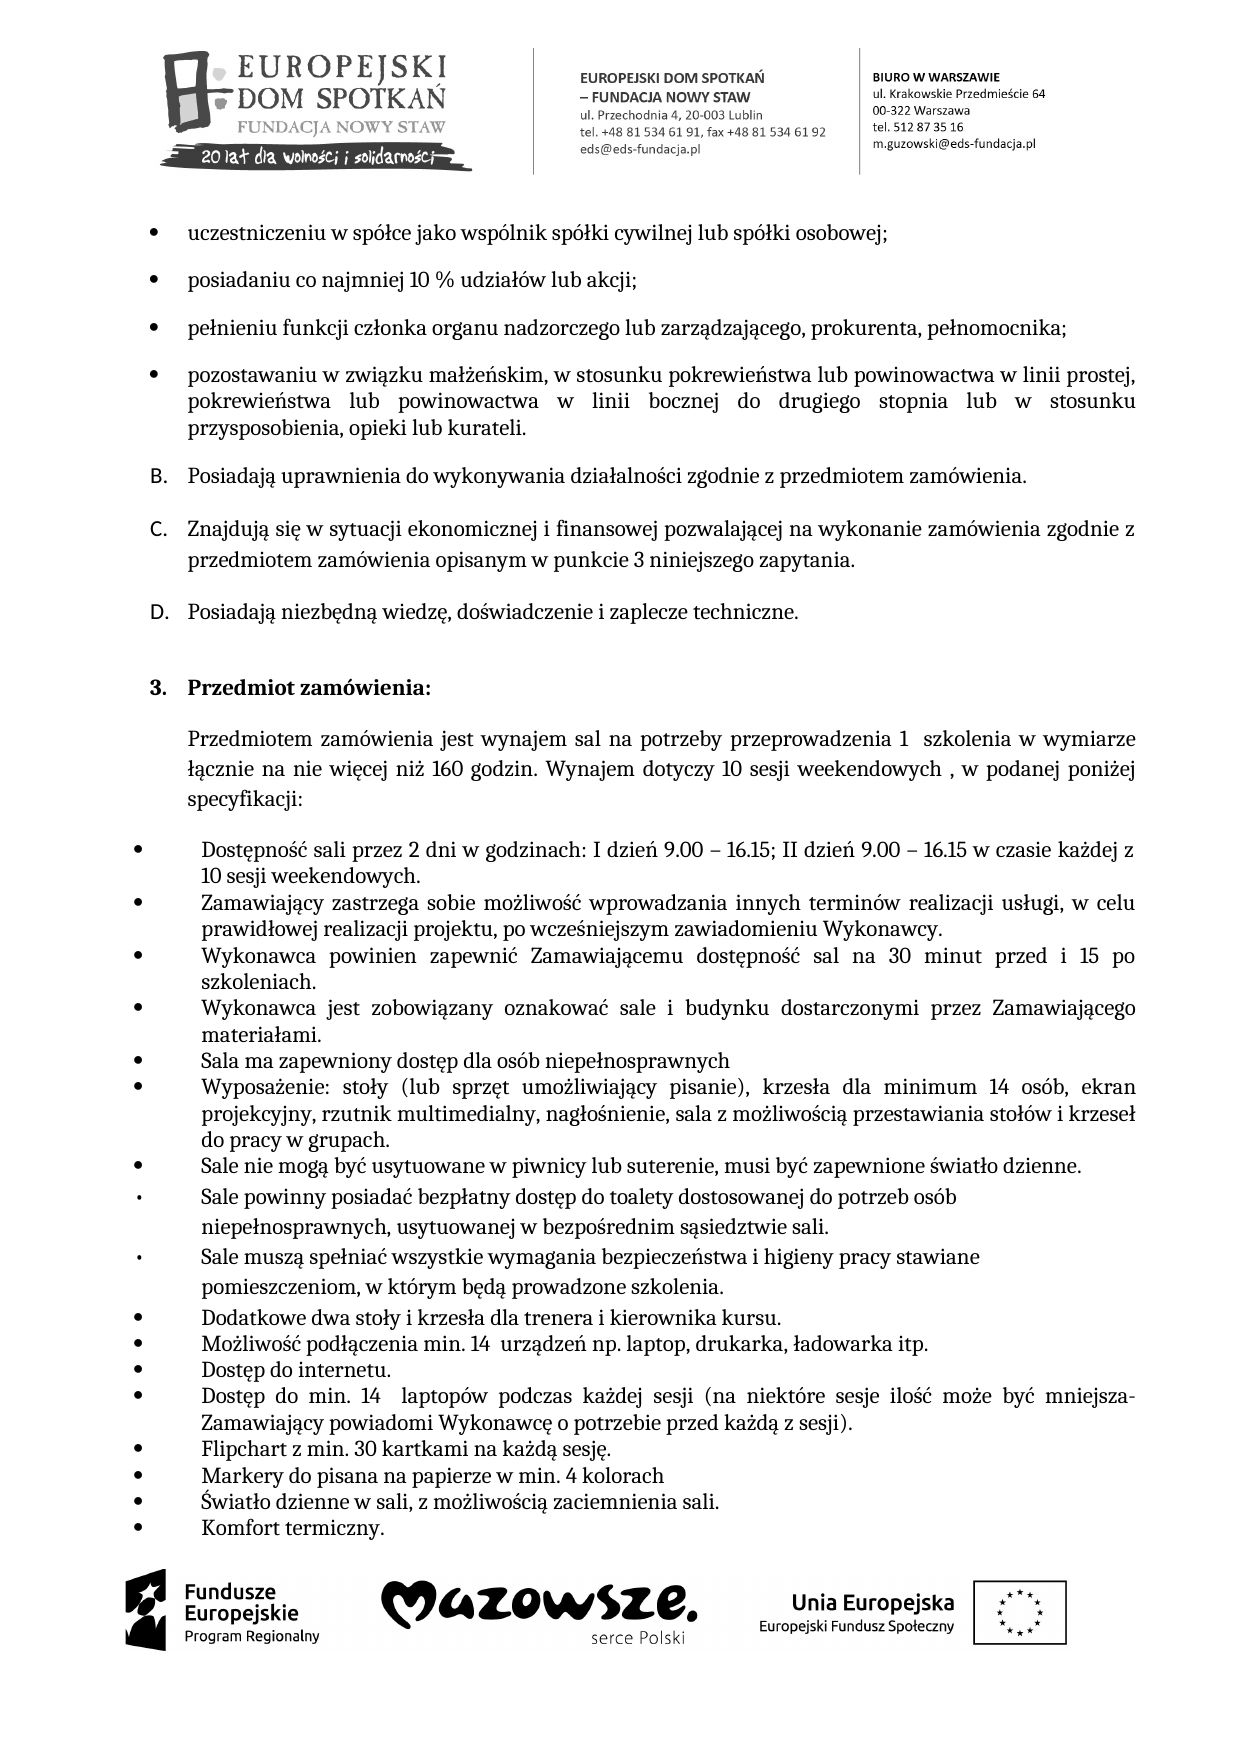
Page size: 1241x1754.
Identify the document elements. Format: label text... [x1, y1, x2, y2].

list Posiadają niezbędną wiedzę, doświadczenie i zaplecze techniczne. [150, 597, 1137, 626]
list Sale nie mogą być usytuowane w piwnicy lub suterenie, musi być zapewnione światło dzienne. [134, 1153, 1137, 1179]
list Dodatkowe dwa stoły i krzesła dla trenera i kierownika kursu. [134, 1304, 1137, 1331]
list Wyposażenie: stoły (lub sprzęt umożliwiający pisanie), krzesła dla minimum 14 osób, ekran projekcyjny, rzutnik multimedialny, nagłośnienie, sala z możliwością przestawiania stołów i krzeseł do pracy w grupach. [134, 1074, 1137, 1153]
list Znajdują się w sytuacji ekonomicznej i finansowej pozwalającej na wykonanie zamówienia zgodnie z przedmiotem zamówienia opisanym w punkcie 3 niniejszego zapytania. [150, 514, 1137, 573]
list Dostępność sali przez 2 dni w godzinach: I dzień 9.00 – 16.15; II dzień 9.00 – 16.15 w czasie każdej z 10 sesji weekendowych. [134, 837, 1137, 890]
text Przedmiotem zamówienia jest wynajem sal na potrzeby przeprowadzenia 1 szkolenia w wymiarze łącznie na nie więcej niż 160 godzin. Wynajem dotyczy 10 sesji weekendowych , w podanej poniżej specyfikacji: [187, 726, 1137, 812]
text • Sale powinny posiadać bezpłatny dostęp do toalety dostosowanej do potrzeb osób niepełnosprawnych, usytuowanej w bezpośrednim sąsiedztwie sali. [134, 1183, 1137, 1240]
list Dostęp do min. 14 laptopów podczas każdej sesji (na niektóre sesje ilość może być mniejsza- Zamawiający powiadomi Wykonawcę o potrzebie przed każdą z sesji). [134, 1383, 1137, 1436]
text • Sale muszą spełniać wszystkie wymagania bezpieczeństwa i higieny pracy stawiane pomieszczeniom, w którym będą prowadzone szkolenia. [134, 1244, 1137, 1300]
list Flipchart z min. 30 kartkami na każdą sesję. [134, 1436, 1137, 1462]
list Przedmiot zamówienia: [150, 674, 1137, 701]
list uczestniczeniu w spółce jako wspólnik spółki cywilnej lub spółki osobowej; [150, 220, 1137, 246]
list Możliwość podłączenia min. 14 urządzeń np. laptop, drukarka, ładowarka itp. [134, 1331, 1137, 1357]
list Dostęp do internetu. [134, 1357, 1137, 1383]
list Wykonawca powinien zapewnić Zamawiającemu dostępność sal na 30 minut przed i 15 po szkoleniach. [134, 942, 1137, 995]
list Markery do pisana na papierze w min. 4 kolorach [134, 1462, 1137, 1489]
list Wykonawca jest zobowiązany oznakować sale i budynku dostarczonymi przez Zamawiającego materiałami. [134, 995, 1137, 1048]
list Sala ma zapewniony dostęp dla osób niepełnosprawnych [134, 1048, 1137, 1074]
picture [125, 1569, 1071, 1651]
list pozostawaniu w związku małżeńskim, w stosunku pokrewieństwa lub powinowactwa w linii prostej, pokrewieństwa lub powinowactwa w linii bocznej do drugiego stopnia lub w stosunku przysposobienia, opieki lub kurateli. [150, 362, 1137, 441]
list pełnieniu funkcji członka organu nadzorczego lub zarządzającego, prokurenta, pełnomocnika; [150, 314, 1137, 341]
list Zamawiający zastrzega sobie możliwość wprowadzania innych terminów realizacji usługi, w celu prawidłowej realizacji projektu, po wcześniejszym zawiadomieniu Wykonawcy. [134, 890, 1137, 942]
list posiadaniu co najmniej 10 % udziałów lub akcji; [150, 267, 1137, 294]
list Posiadają uprawnienia do wykonywania działalności zgodnie z przedmiotem zamówienia. [150, 462, 1137, 489]
list Komfort termiczny. [134, 1515, 1137, 1541]
list Światło dzienne w sali, z możliwością zaciemnienia sali. [134, 1489, 1137, 1515]
